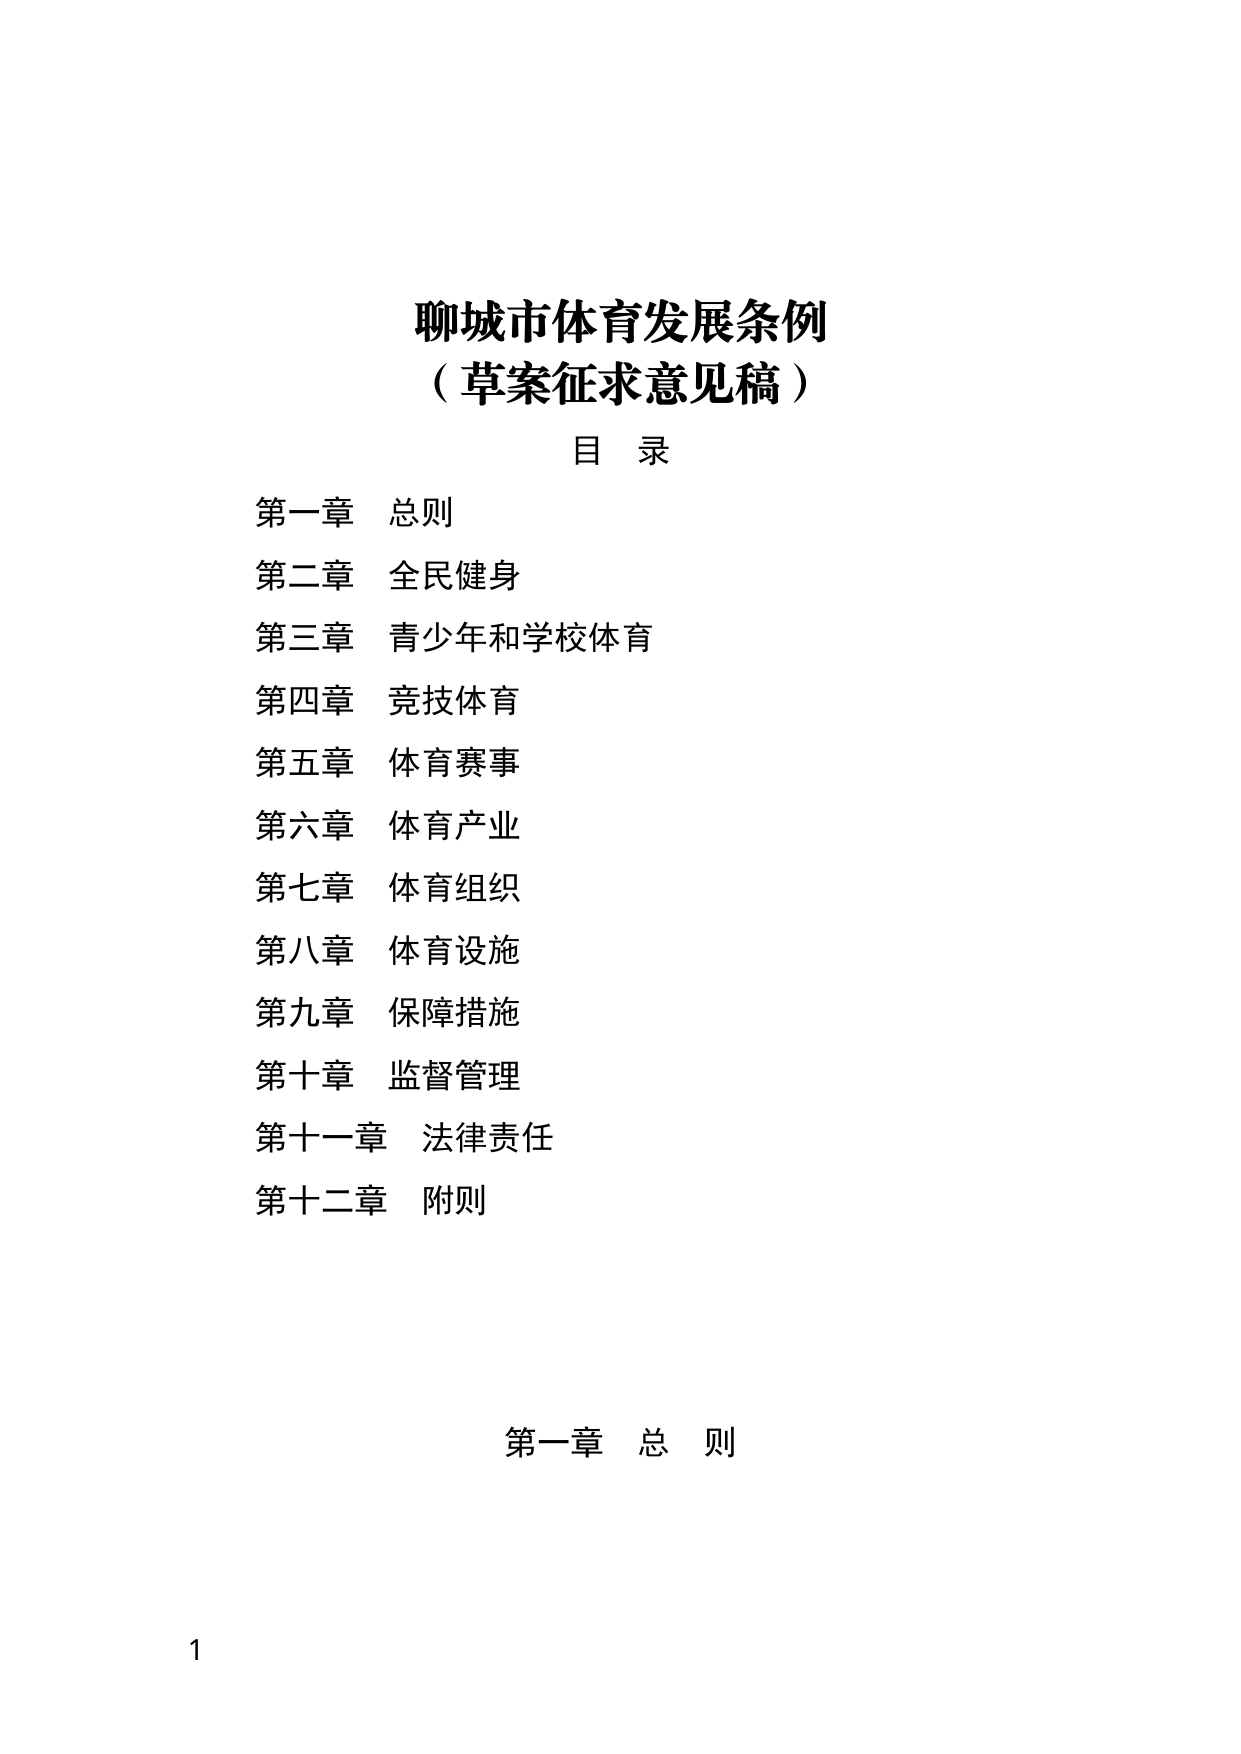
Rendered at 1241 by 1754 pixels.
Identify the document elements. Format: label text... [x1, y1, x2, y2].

text 第一章 总 则 [187, 1406, 1053, 1466]
text 聊城市体育发展条例 [187, 287, 1053, 349]
subtitle 第四章 竞技体育 [187, 662, 1053, 724]
subtitle 第十二章 附则 [187, 1162, 1053, 1224]
subtitle 第二章 全民健身 [187, 537, 1053, 599]
subtitle 第八章 体育设施 [187, 912, 1053, 974]
subtitle 第一章 总则 [187, 474, 1053, 537]
subtitle 第三章 青少年和学校体育 [187, 599, 1053, 662]
subtitle 第六章 体育产业 [187, 787, 1053, 849]
subtitle 第十一章 法律责任 [187, 1099, 1053, 1162]
subtitle 第十章 监督管理 [187, 1037, 1053, 1099]
text （草案征求意见稿） [187, 349, 1053, 412]
subtitle 第七章 体育组织 [187, 849, 1053, 912]
subtitle 目 录 [187, 412, 1053, 474]
subtitle 第五章 体育赛事 [187, 724, 1053, 787]
subtitle 第九章 保障措施 [187, 974, 1053, 1037]
